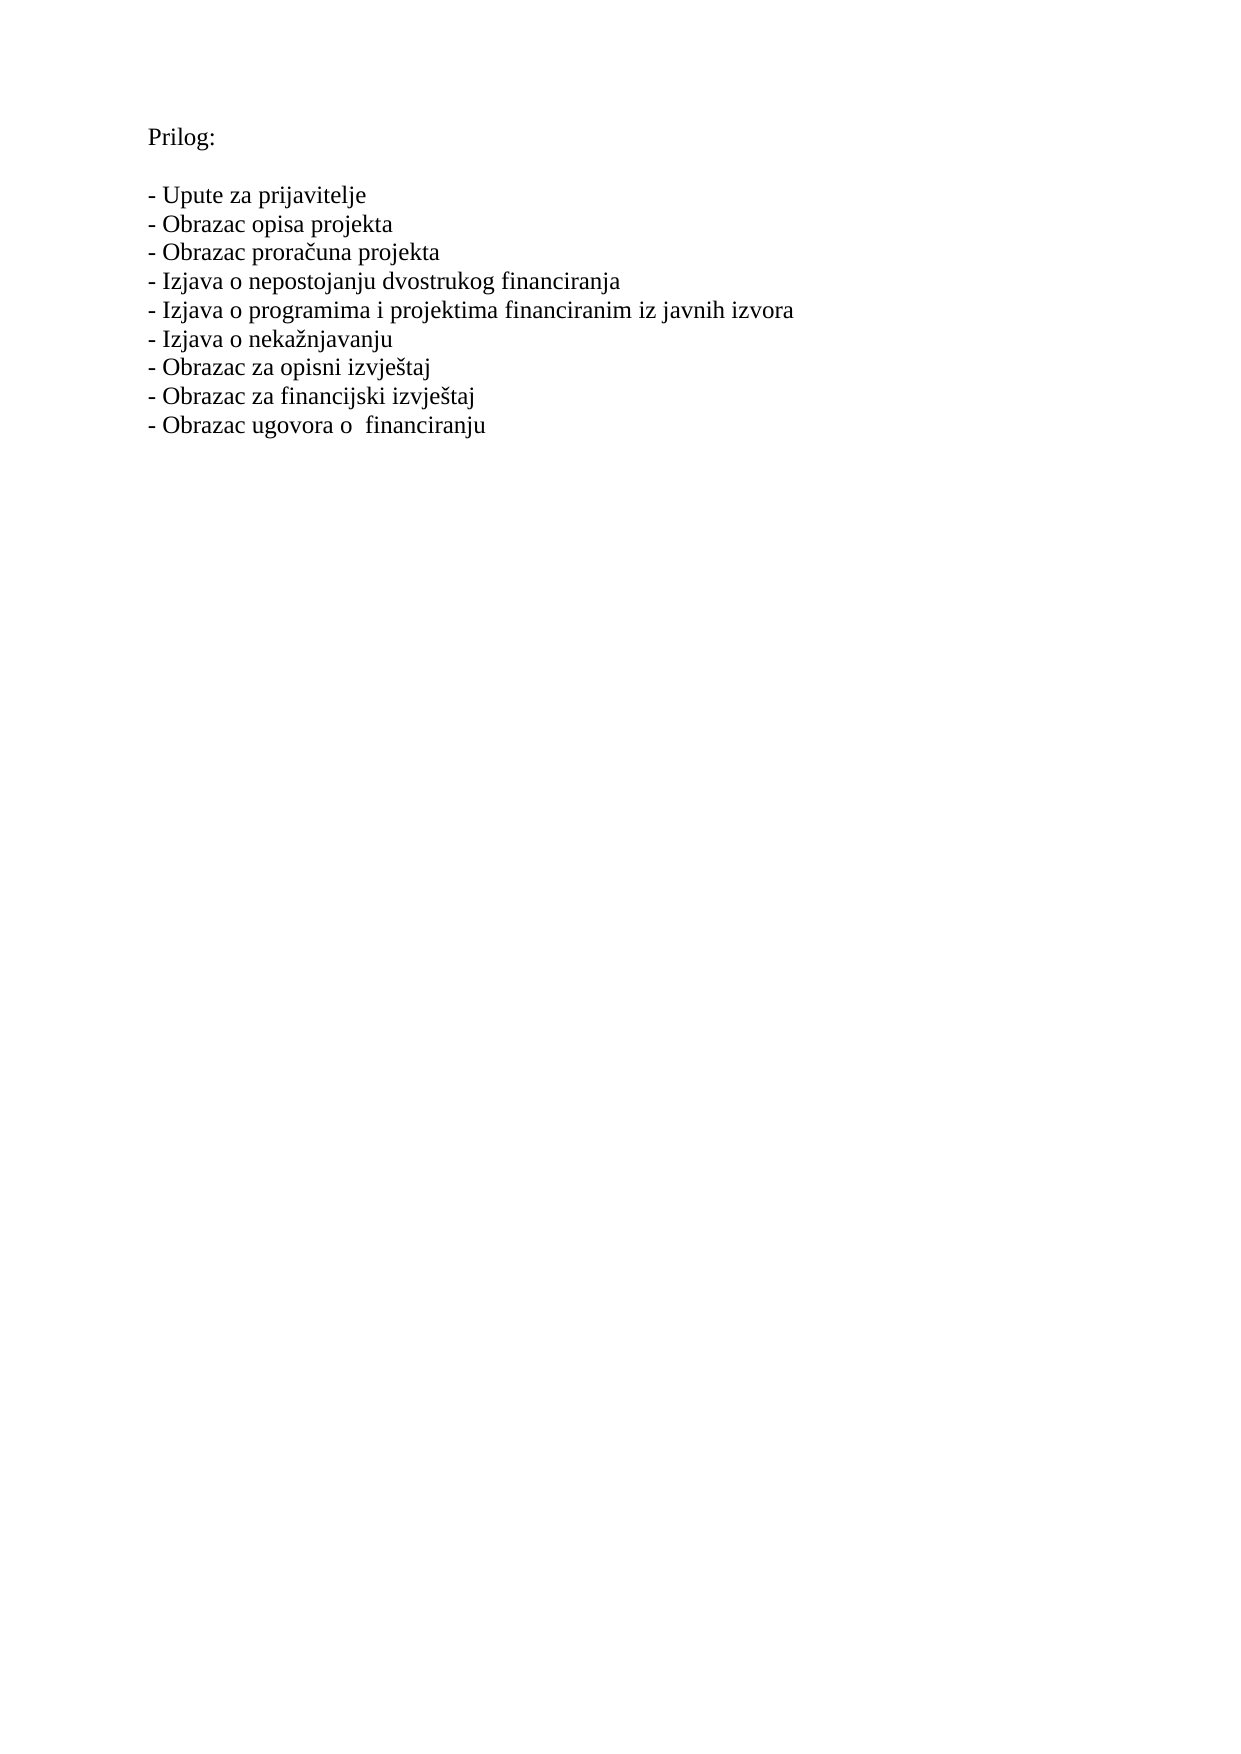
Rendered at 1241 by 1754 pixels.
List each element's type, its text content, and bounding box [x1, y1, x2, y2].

text Prilog: [148, 122, 1093, 151]
text - Obrazac opisa projekta [148, 209, 1093, 237]
text - Obrazac za financijski izvještaj [148, 381, 1093, 410]
text - Obrazac za opisni izvještaj [148, 352, 1093, 381]
text - Obrazac proračuna projekta [148, 237, 1093, 266]
text - Upute za prijavitelje [148, 180, 1093, 209]
text - Izjava o programima i projektima financiranim iz javnih izvora [148, 295, 1093, 324]
text - Izjava o nepostojanju dvostrukog financiranja [148, 266, 1093, 295]
text - Obrazac ugovora o financiranju [148, 410, 1093, 439]
text - Izjava o nekažnjavanju [148, 324, 1093, 352]
